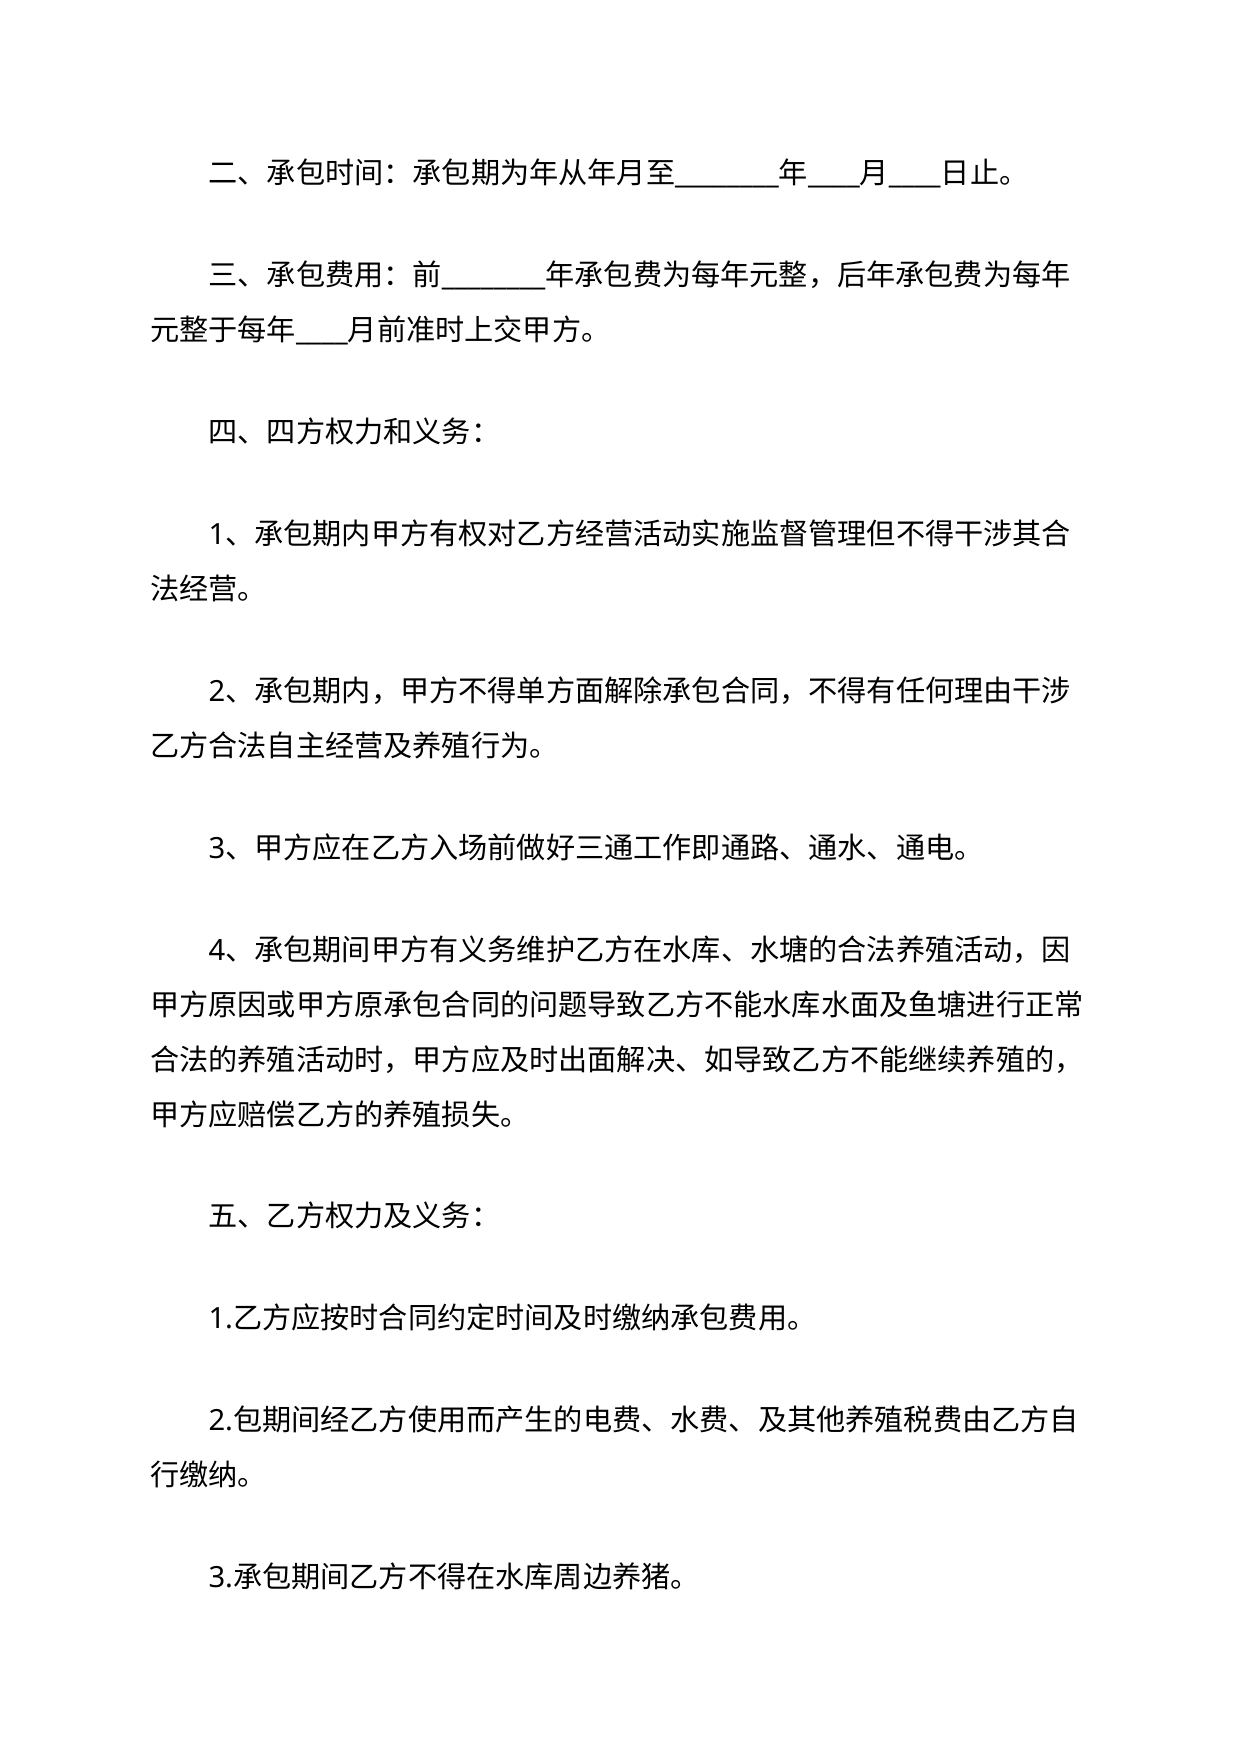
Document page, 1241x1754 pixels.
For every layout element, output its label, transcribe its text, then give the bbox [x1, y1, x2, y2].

text 2.包期间经乙方使用而产生的电费、水费、及其他养殖税费由乙方自行缴纳。 [150, 1397, 1090, 1494]
text 五、乙方权力及义务： [150, 1193, 1090, 1235]
text 三、承包费用：前________年承包费为每年元整，后年承包费为每年元整于每年____月前准时上交甲方。 [150, 252, 1090, 349]
text 3.承包期间乙方不得在水库周边养猪。 [150, 1553, 1090, 1596]
text 1.乙方应按时合同约定时间及时缴纳承包费用。 [150, 1294, 1090, 1337]
text 3、甲方应在乙方入场前做好三通工作即通路、通水、通电。 [150, 824, 1090, 867]
text 4、承包期间甲方有义务维护乙方在水库、水塘的合法养殖活动，因甲方原因或甲方原承包合同的问题导致乙方不能水库水面及鱼塘进行正常合法的养殖活动时，甲方应及时出面解决、如导致乙方不能继续养殖的，甲方应赔偿乙方的养殖损失。 [150, 926, 1090, 1133]
text 2、承包期内，甲方不得单方面解除承包合同，不得有任何理由干涉乙方合法自主经营及养殖行为。 [150, 667, 1090, 765]
text 1、承包期内甲方有权对乙方经营活动实施监督管理但不得干涉其合法经营。 [150, 511, 1090, 608]
text 四、四方权力和义务： [150, 409, 1090, 451]
text 二、承包时间：承包期为年从年月至________年____月____日止。 [150, 150, 1090, 192]
